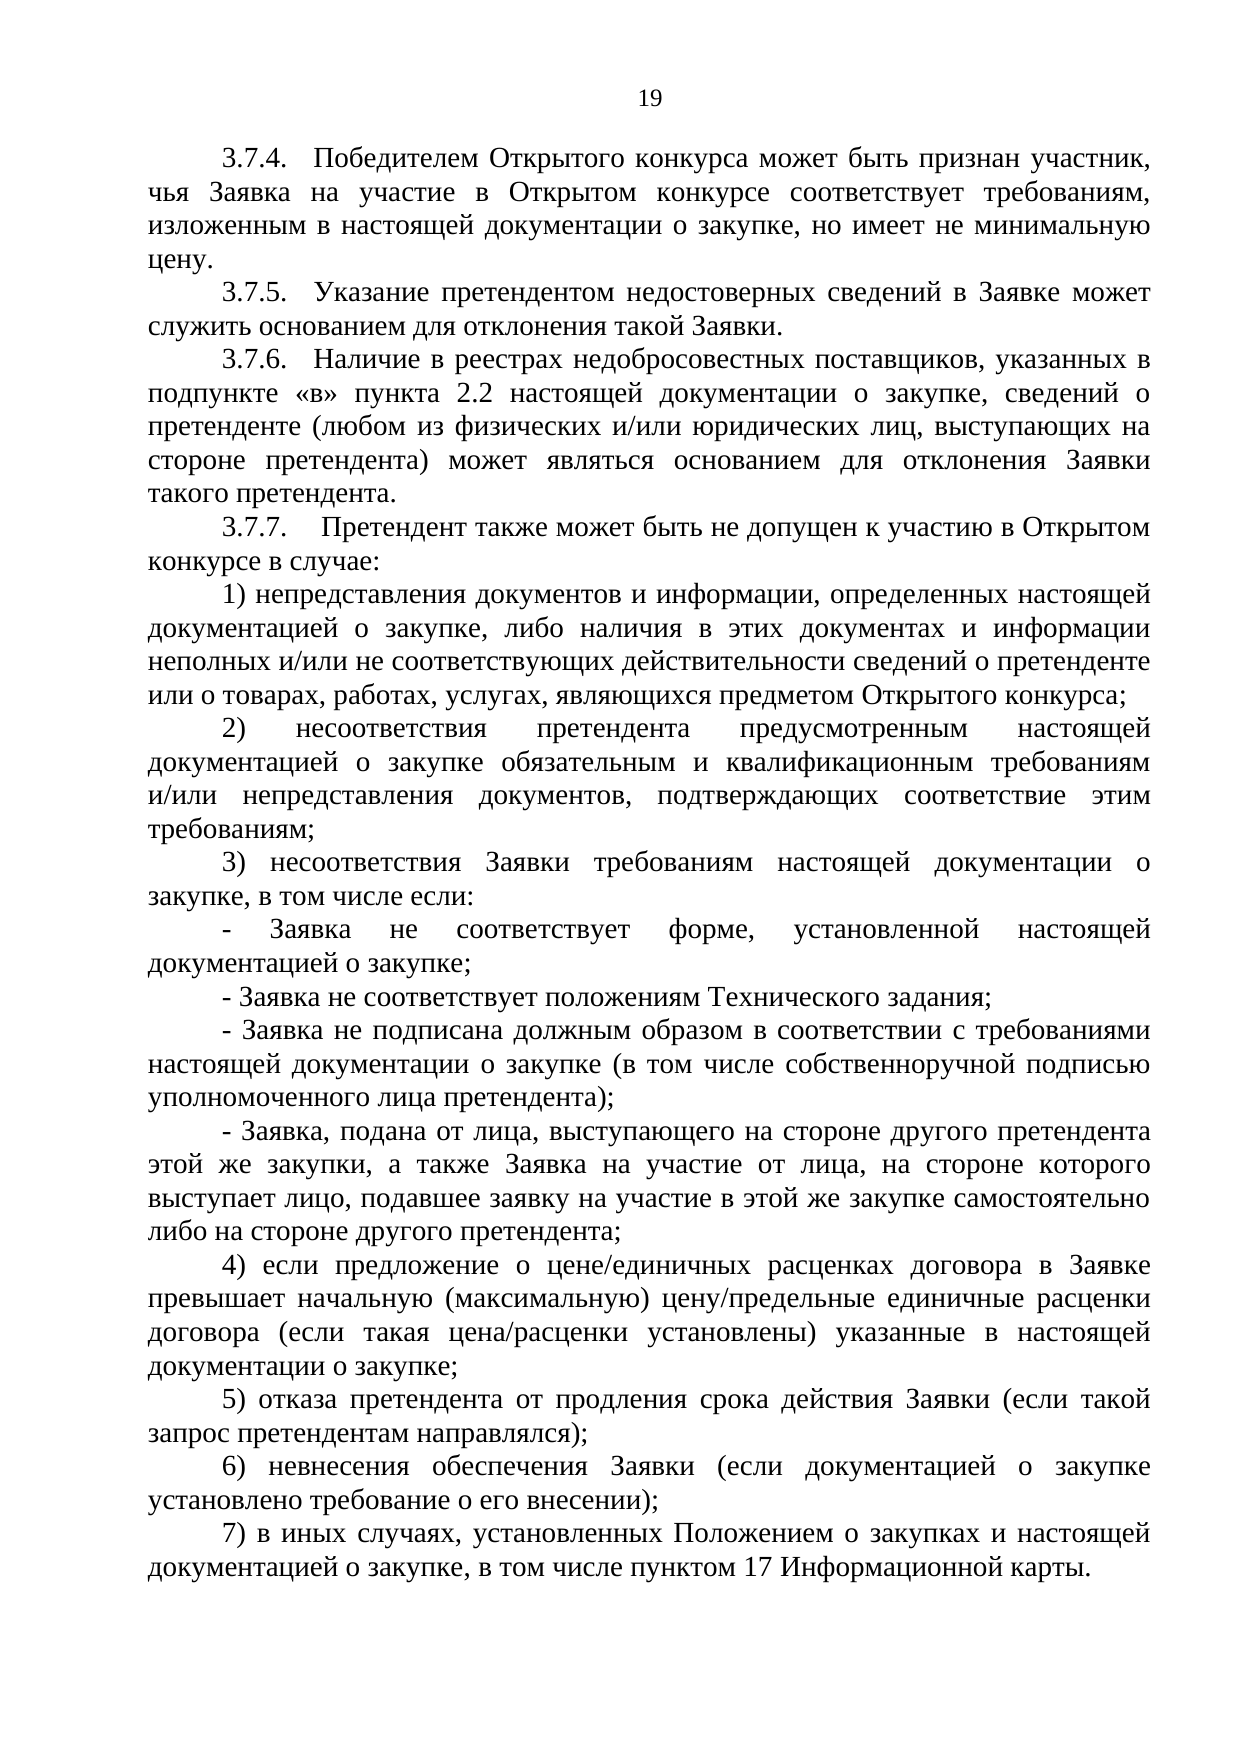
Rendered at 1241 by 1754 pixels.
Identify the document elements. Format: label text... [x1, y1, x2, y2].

text - Заявка не соответствует форме, установленной настоящей документацией о закупке; [148, 912, 1152, 979]
list Наличие в реестрах недобросовестных поставщиков, указанных в подпункте «в» пункта 2.2 настоящей документации о закупке, сведений о претенденте (любом из физических и/или юридических лиц, выступающих на стороне претендента) может являться основанием для отклонения Заявки такого претендента. [148, 341, 1152, 509]
text - Заявка не подписана должным образом в соответствии с требованиями настоящей документации о закупке (в том числе собственноручной подписью уполномоченного лица претендента); [148, 1012, 1152, 1113]
text - Заявка, подана от лица, выступающего на стороне другого претендента этой же закупки, а также Заявка на участие от лица, на стороне которого выступает лицо, подавшее заявку на участие в этой же закупке самостоятельно либо на стороне другого претендента; [148, 1113, 1152, 1247]
text 2) несоответствия претендента предусмотренным настоящей документацией о закупке обязательным и квалификационным требованиям и/или непредставления документов, подтверждающих соответствие этим требованиям; [148, 710, 1152, 844]
list Победителем Открытого конкурса может быть признан участник, чья Заявка на участие в Открытом конкурсе соответствует требованиям, изложенным в настоящей документации о закупке, но имеет не минимальную цену. [148, 140, 1152, 274]
text 7) в иных случаях, установленных Положением о закупках и настоящей документацией о закупке, в том числе пунктом 17 Информационной карты. [148, 1515, 1152, 1582]
text 6) невнесения обеспечения Заявки (если документацией о закупке установлено требование о его внесении); [148, 1448, 1152, 1515]
text 3) несоответствия Заявки требованиям настоящей документации о закупке, в том числе если: [148, 844, 1152, 912]
text 5) отказа претендента от продления срока действия Заявки (если такой запрос претендентам направлялся); [148, 1381, 1152, 1448]
list Претендент также может быть не допущен к участию в Открытом конкурсе в случае: [148, 509, 1152, 576]
text - Заявка не соответствует положениям Технического задания; [148, 979, 1152, 1012]
text 1) непредставления документов и информации, определенных настоящей документацией о закупке, либо наличия в этих документах и информации неполных и/или не соответствующих действительности сведений о претенденте или о товарах, работах, услугах, являющихся предметом Открытого конкурса; [148, 576, 1152, 710]
text 4) если предложение о цене/единичных расценках договора в Заявке превышает начальную (максимальную) цену/предельные единичные расценки договора (если такая цена/расценки установлены) указанные в настоящей документации о закупке; [148, 1247, 1152, 1381]
list Указание претендентом недостоверных сведений в Заявке может служить основанием для отклонения такой Заявки. [148, 274, 1152, 341]
